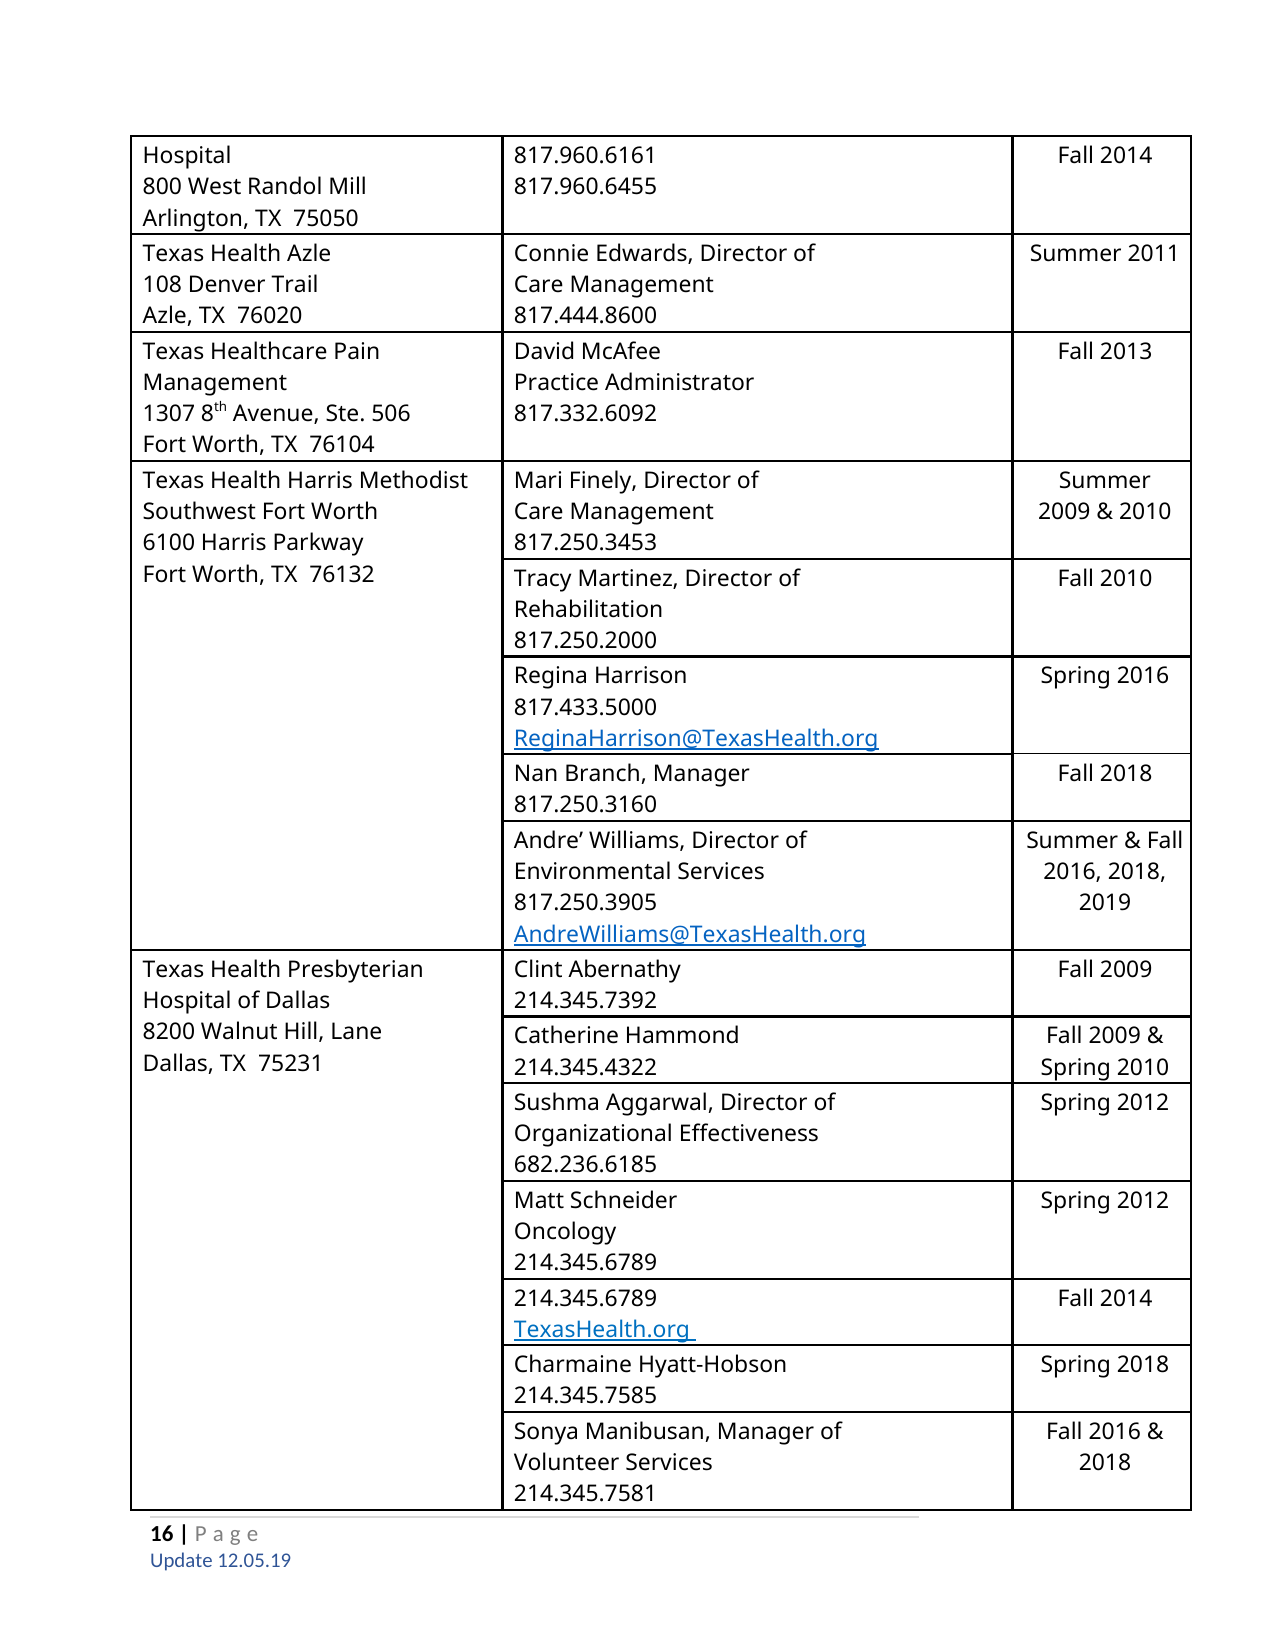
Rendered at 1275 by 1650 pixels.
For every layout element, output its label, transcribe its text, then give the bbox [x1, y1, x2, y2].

table_cell Summer 2009 & 2010 [1014, 462, 1190, 557]
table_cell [132, 137, 501, 233]
table_cell Regina Harrison 817.433.5000 ReginaHarrison@TexasHealth.org [504, 658, 1011, 753]
table_cell Nan Branch, Manager 817.250.3160 [504, 755, 1011, 820]
table_cell 214.345.6789 TexasHealth.org [504, 1280, 1011, 1344]
table_cell Summer & Fall 2016, 2018, 2019 [1014, 822, 1190, 949]
table_cell Spring 2012 [1014, 1182, 1190, 1277]
table_cell Spring 2018 [1014, 1346, 1190, 1411]
table_cell Texas Health Presbyterian Hospital of Dallas 8200 Walnut Hill, Lane Dallas, TX 75231 [132, 951, 501, 1508]
table_cell Fall 2009 [1014, 951, 1190, 1015]
table_cell Spring 2012 [1014, 1084, 1190, 1180]
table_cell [504, 137, 1011, 233]
table_cell Fall 2013 [1014, 333, 1190, 460]
table_cell Fall 2009 & Spring 2010 [1014, 1018, 1190, 1082]
table_cell Fall 2018 [1014, 754, 1190, 820]
table_cell Texas Healthcare Pain Management 1307 8th Avenue, Ste. 506 Fort Worth, TX 76104 [132, 333, 501, 460]
table_cell Fall 2014 [1014, 1280, 1190, 1344]
table_cell Clint Abernathy 214.345.7392 [504, 951, 1011, 1015]
table_cell Matt Schneider Oncology 214.345.6789 [504, 1182, 1011, 1277]
table_cell Connie Edwards, Director of Care Management 817.444.8600 [504, 235, 1011, 331]
table_cell Catherine Hammond 214.345.4322 [504, 1018, 1011, 1082]
table_cell Spring 2016 [1014, 658, 1190, 753]
table_cell Charmaine Hyatt-Hobson 214.345.7585 [504, 1346, 1011, 1411]
table_cell David McAfee Practice Administrator 817.332.6092 [504, 333, 1011, 460]
table_cell Fall 2010 [1014, 560, 1190, 655]
table_cell Mari Finely, Director of Care Management 817.250.3453 [504, 462, 1011, 557]
table_cell Fall 2016 & 2018 [1014, 1413, 1190, 1508]
table_cell Tracy Martinez, Director of Rehabilitation 817.250.2000 [504, 560, 1011, 655]
table_cell Andre’ Williams, Director of Environmental Services 817.250.3905 AndreWilliams@TexasHealth.org [504, 822, 1011, 949]
table_cell Sushma Aggarwal, Director of Organizational Effectiveness 682.236.6185 [504, 1084, 1011, 1180]
table_cell Summer 2011 [1014, 235, 1190, 331]
table_cell Texas Health Harris Methodist Southwest Fort Worth 6100 Harris Parkway Fort Worth, TX 76132 [132, 462, 501, 949]
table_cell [1014, 137, 1190, 233]
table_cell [504, 1413, 1011, 1508]
table_cell Texas Health Azle 108 Denver Trail Azle, TX 76020 [132, 235, 501, 331]
